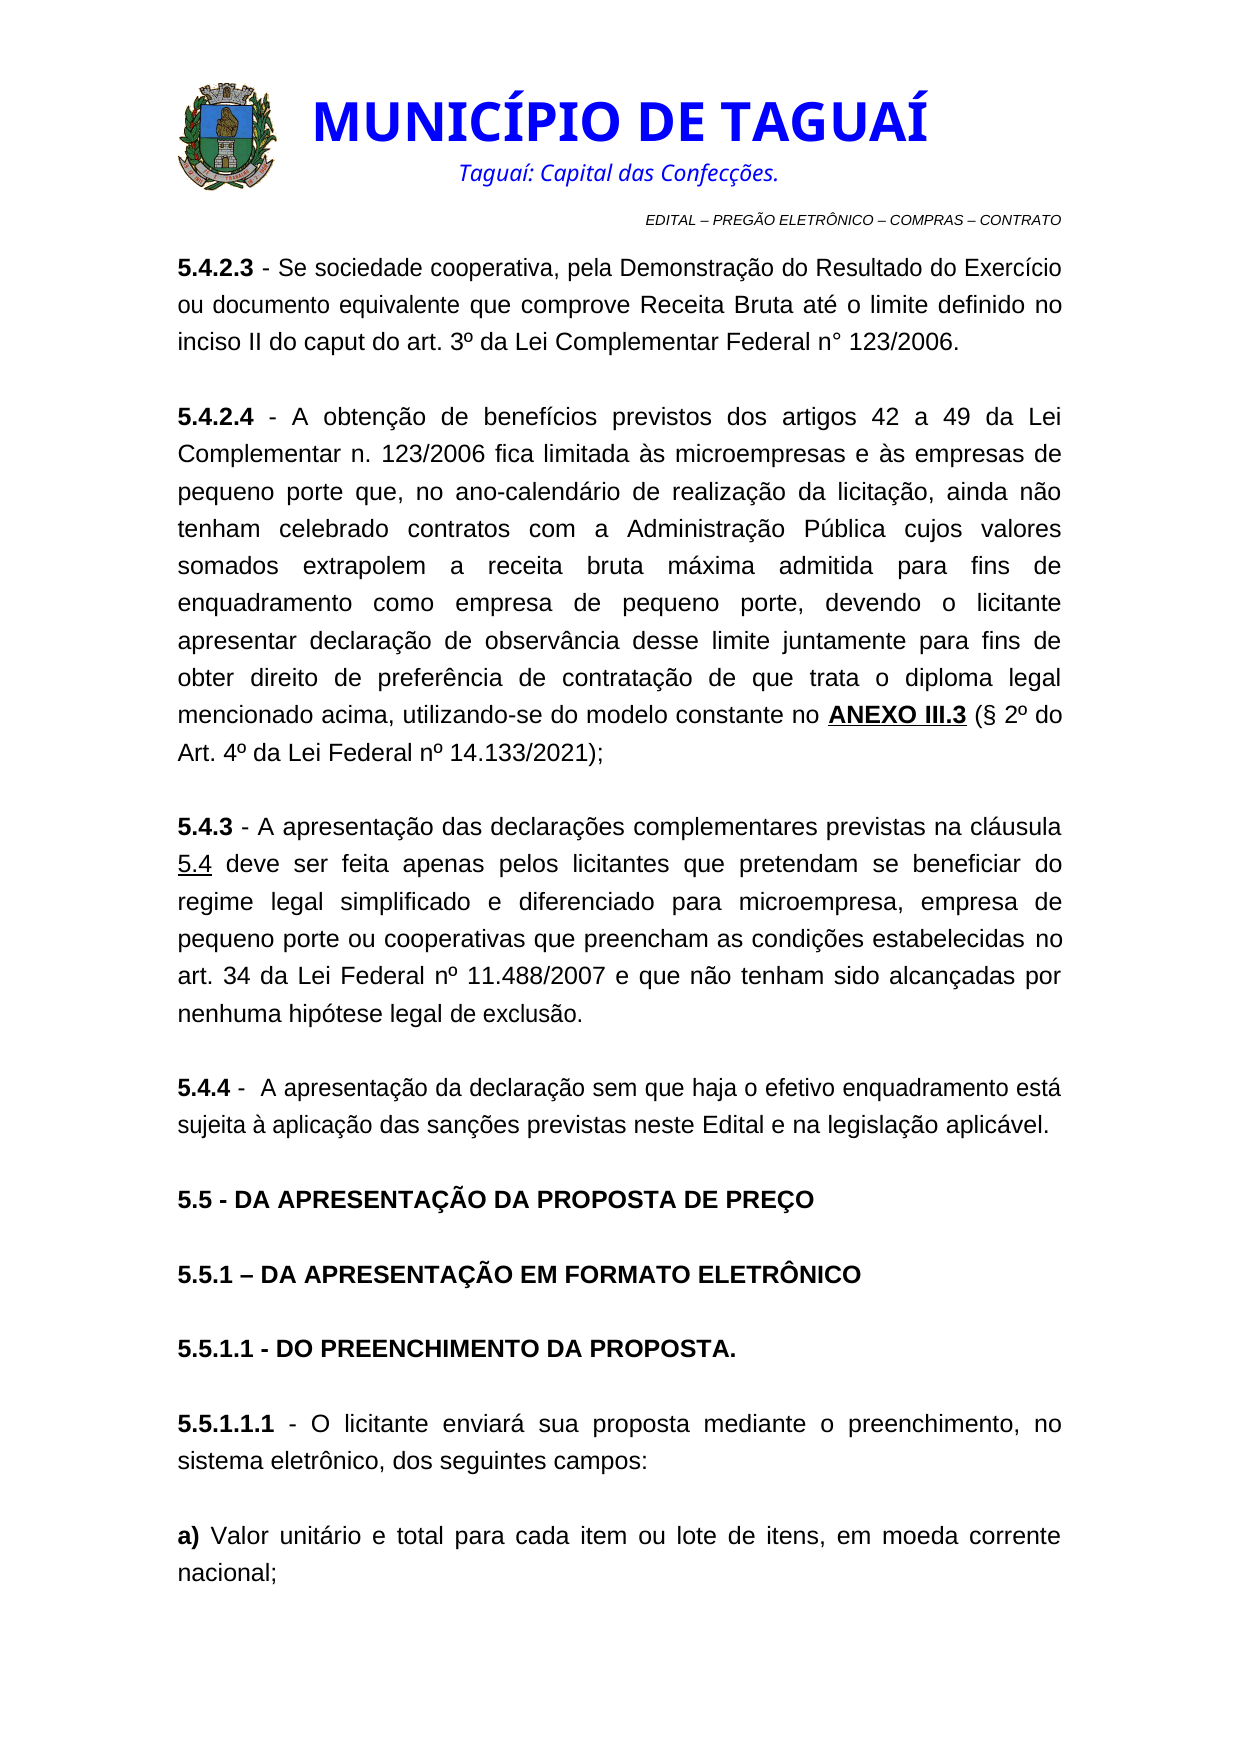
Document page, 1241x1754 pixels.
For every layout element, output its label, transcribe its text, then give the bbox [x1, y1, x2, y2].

text 5.4.3 - A apresentação das declarações complementares previstas na cláusula 5.4 deve ser feita apenas pelos licitantes que pretendam se beneficiar do regime legal simplificado e diferenciado para microempresa, empresa de pequeno porte ou cooperativas que preencham as condições estabelecidas no art. 34 da Lei Federal nº 11.488/2007 e que não tenham sido alcançadas por nenhuma hipótese legal de exclusão. [177, 812, 1063, 1027]
text a) Valor unitário e total para cada item ou lote de itens, em moeda corrente nacional; [177, 1521, 1063, 1587]
text 5.4.4 - A apresentação da declaração sem que haja o efetivo enquadramento está sujeita à aplicação das sanções previstas neste Edital e na legislação aplicável. [177, 1073, 1063, 1139]
text 5.5.1 – DA APRESENTAÇÃO EM FORMATO ELETRÔNICO [177, 1259, 1063, 1288]
text 5.4.2.3 - Se sociedade cooperativa, pela Demonstração do Resultado do Exercício ou documento equivalente que comprove Receita Bruta até o limite definido no inciso II do caput do art. 3º da Lei Complementar Federal n° 123/2006. [177, 253, 1063, 356]
text 5.5 - DA APRESENTAÇÃO DA PROPOSTA DE PREÇO [177, 1185, 1063, 1214]
text 5.5.1.1.1 - O licitante enviará sua proposta mediante o preenchimento, no sistema eletrônico, dos seguintes campos: [177, 1409, 1063, 1475]
text 5.5.1.1 - DO PREENCHIMENTO DA PROPOSTA. [177, 1334, 1063, 1363]
text 5.4.2.4 - A obtenção de benefícios previstos dos artigos 42 a 49 da Lei Complementar n. 123/2006 fica limitada às microempresas e às empresas de pequeno porte que, no ano-calendário de realização da licitação, ainda não tenham celebrado contratos com a Administração Pública cujos valores somados extrapolem a receita bruta máxima admitida para fins de enquadramento como empresa de pequeno porte, devendo o licitante apresentar declaração de observância desse limite juntamente para fins de obter direito de preferência de contratação de que trata o diploma legal mencionado acima, utilizando-se do modelo constante no ANEXO III.3 (§ 2º do Art. 4º da Lei Federal nº 14.133/2021); [177, 402, 1063, 766]
